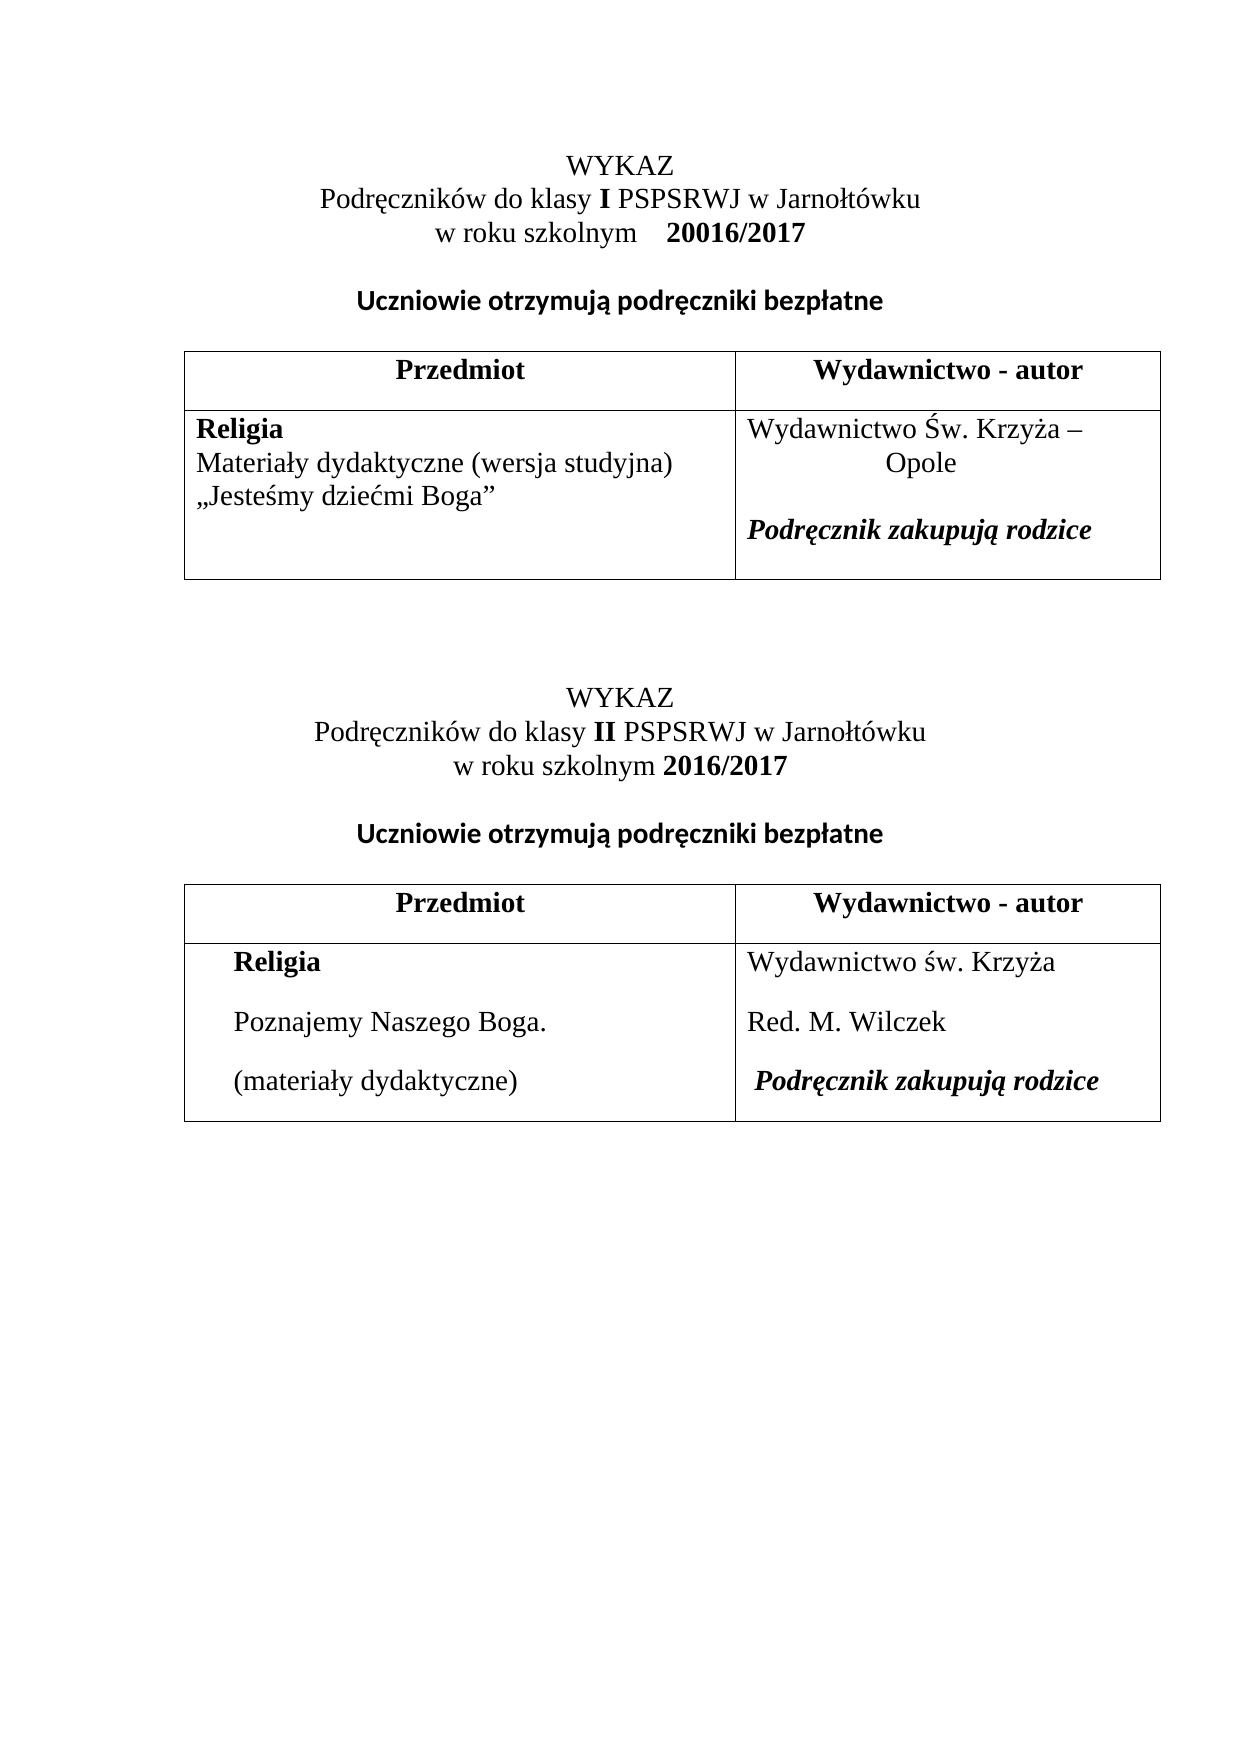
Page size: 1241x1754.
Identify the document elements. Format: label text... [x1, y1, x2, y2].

text WYKAZ [148, 681, 1093, 714]
text Uczniowie otrzymują podręczniki bezpłatne [148, 815, 1093, 850]
text Podręczników do klasy II PSPSRWJ w Jarnołtówku [148, 714, 1093, 748]
text w roku szkolnym 2016/2017 [148, 748, 1093, 781]
table_header Wydawnictwo - autor [736, 352, 1160, 410]
table_cell Religia Materiały dydaktyczne (wersja studyjna) „Jesteśmy dziećmi Boga” [185, 411, 735, 579]
table_header Przedmiot [185, 885, 735, 943]
table_header Wydawnictwo - autor [736, 885, 1160, 943]
table_cell Religia Poznajemy Naszego Boga. (materiały dydaktyczne) [185, 944, 735, 1121]
table_cell Wydawnictwo Św. Krzyża – Opole Podręcznik zakupują rodzice [736, 411, 1160, 579]
table_cell Wydawnictwo św. Krzyża Red. M. Wilczek Podręcznik zakupują rodzice [736, 944, 1160, 1121]
text WYKAZ [148, 148, 1093, 181]
table_header Przedmiot [185, 352, 735, 410]
text w roku szkolnym 20016/2017 [148, 215, 1093, 248]
text Uczniowie otrzymują podręczniki bezpłatne [148, 282, 1093, 317]
text Podręczników do klasy I PSPSRWJ w Jarnołtówku [148, 181, 1093, 215]
